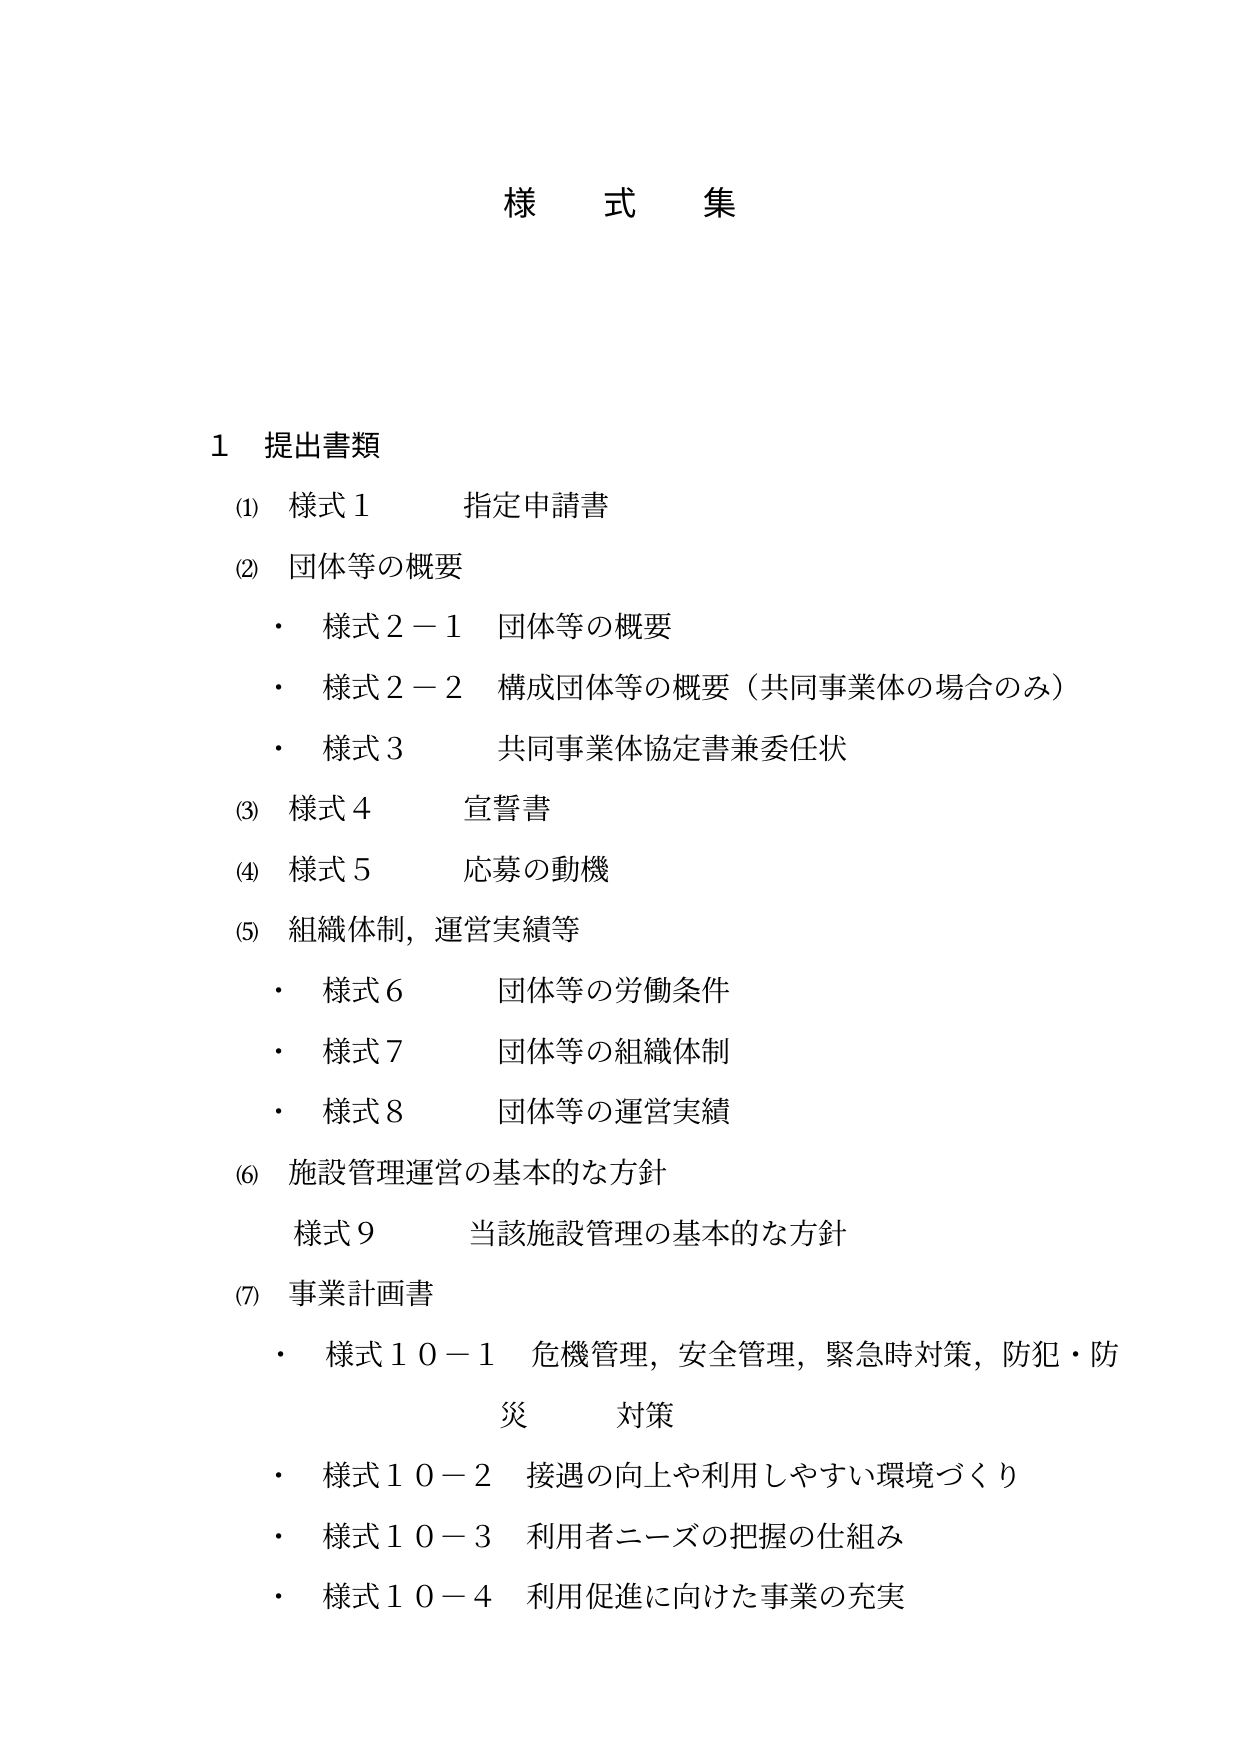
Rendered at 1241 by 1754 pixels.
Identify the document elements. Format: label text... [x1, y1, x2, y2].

text ・ 様式２－２ 構成団体等の概要（共同事業体の場合のみ） [118, 656, 1122, 716]
text ・ 様式３ 共同事業体協定書兼委任状 [118, 716, 1122, 777]
text １ 提出書類 [118, 413, 1122, 474]
text ・ 様式１０－４ 利用促進に向けた事業の充実 [118, 1565, 1122, 1626]
text ・ 様式１０－３ 利用者ニーズの把握の仕組み [118, 1504, 1122, 1565]
text ・ 様式８ 団体等の運営実績 [118, 1080, 1122, 1141]
text ⑺ 事業計画書 [118, 1262, 1122, 1322]
text ⑹ 施設管理運営の基本的な方針 [118, 1141, 1122, 1201]
text 様 式 集 [118, 171, 1122, 231]
text ・ 様式２－１ 団体等の概要 [118, 595, 1122, 656]
text ⑴ 様式１ 指定申請書 [118, 474, 1122, 534]
text ・ 様式１０－２ 接遇の向上や利用しやすい環境づくり [118, 1444, 1122, 1504]
text ⑸ 組織体制，運営実績等 [118, 898, 1122, 959]
text ⑶ 様式４ 宣誓書 [118, 777, 1122, 837]
text 様式９ 当該施設管理の基本的な方針 [118, 1201, 1122, 1262]
text ・ 様式６ 団体等の労働条件 [118, 959, 1122, 1019]
text ⑷ 様式５ 応募の動機 [118, 837, 1122, 898]
text ・ 様式１０－１ 危機管理，安全管理，緊急時対策，防犯・防災 対策 [266, 1322, 1122, 1444]
text ⑵ 団体等の概要 [118, 534, 1122, 595]
text ・ 様式７ 団体等の組織体制 [118, 1019, 1122, 1080]
